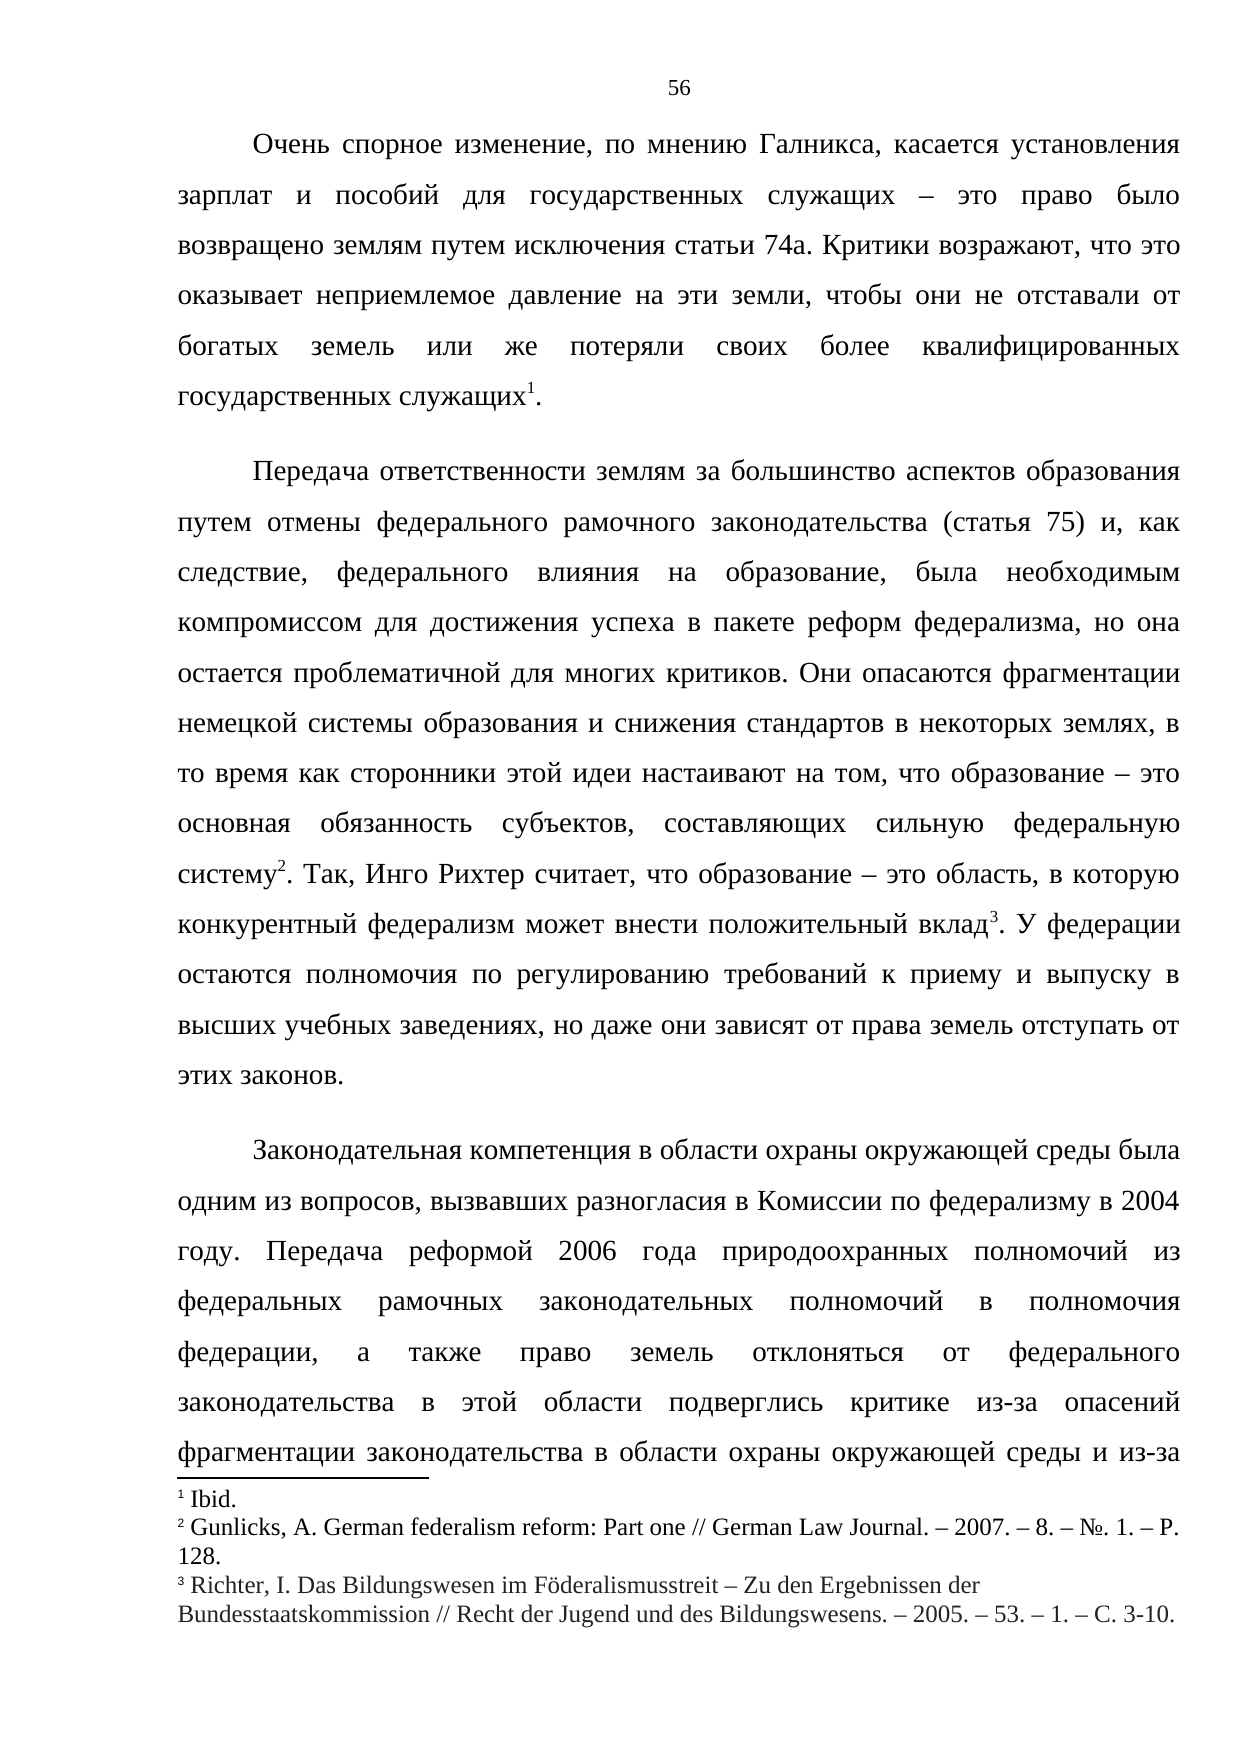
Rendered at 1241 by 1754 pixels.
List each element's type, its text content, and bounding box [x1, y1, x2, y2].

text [177, 1132, 1181, 1468]
text Очень спорное изменение, по мнению Галникса, касается установления зарплат и пособий для государственных служащих – это право было возвращено землям путем исключения статьи 74a. Критики возражают, что это оказывает неприемлемое давление на эти земли, чтобы они не отставали от богатых земель или же потеряли своих более квалифицированных государственных служащих. [177, 127, 1181, 412]
text Передача ответственности землям за большинство аспектов образования путем отмены федерального рамочного законодательства (статья 75) и, как следствие, федерального влияния на образование, была необходимым компромиссом для достижения успеха в пакете реформ федерализма, но она остается проблематичной для многих критиков. Они опасаются фрагментации немецкой системы образования и снижения стандартов в некоторых землях, в то время как сторонники этой идеи настаивают на том, что образование – это основная обязанность субъектов, составляющих сильную федеральную систему. Так, Инго Рихтер считает, что образование – это область, в которую конкурентный федерализм может внести положительный вклад. У федерации остаются полномочия по регулированию требований к приему и выпуску в высших учебных заведениях, но даже они зависят от права земель отступать от этих законов. [177, 453, 1181, 1091]
